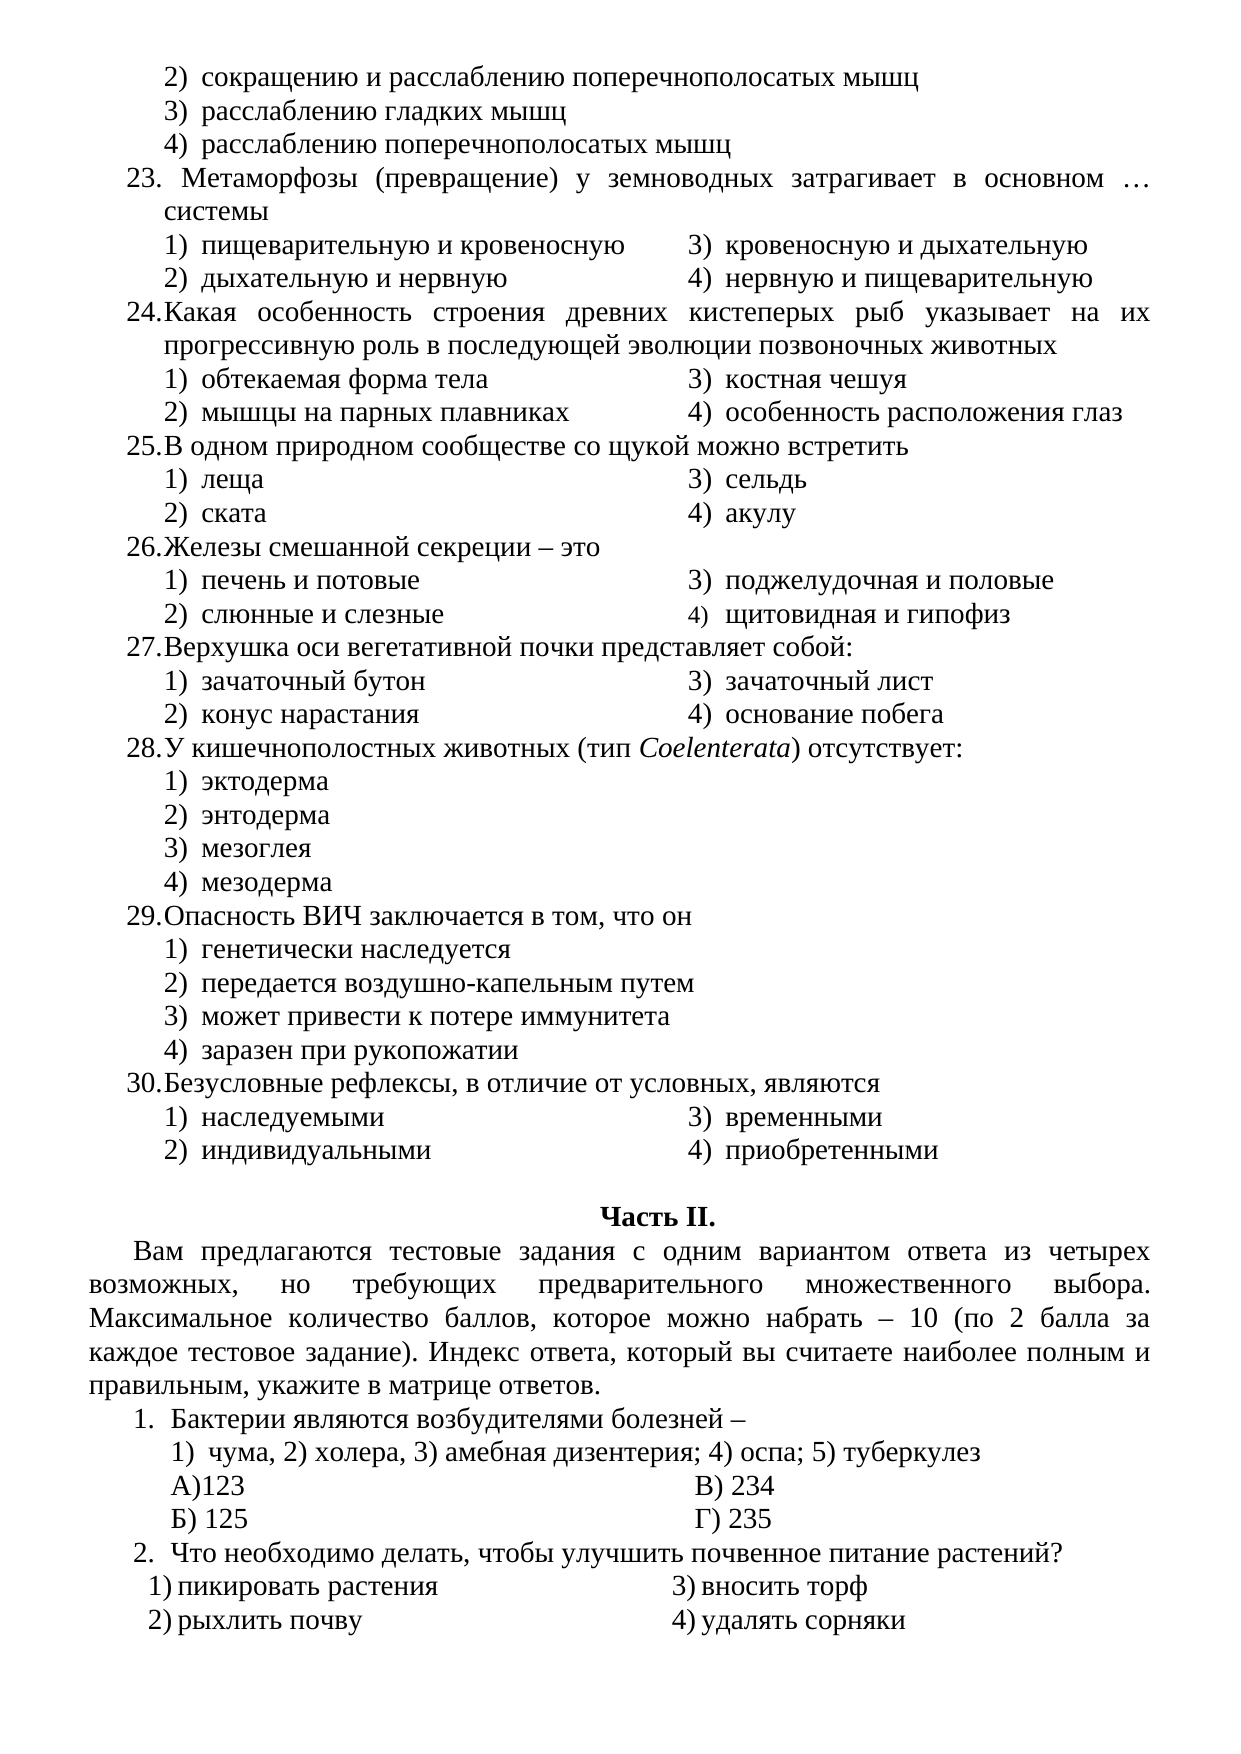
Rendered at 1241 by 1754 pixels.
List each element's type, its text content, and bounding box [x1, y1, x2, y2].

text В) 234 [694, 1468, 1152, 1501]
list Опасность ВИЧ заключается в том, что он [126, 898, 1152, 931]
list слюнные и слезные [163, 596, 627, 629]
list приобретенными [688, 1132, 1152, 1166]
text А)123 [170, 1468, 627, 1501]
list конус нарастания [163, 696, 627, 730]
list зачаточный лист [688, 663, 1152, 696]
list временными [688, 1099, 1152, 1132]
list щитовидная и гипофиз [688, 596, 1152, 629]
list индивидуальными [163, 1132, 627, 1166]
list пикировать растения [88, 1568, 627, 1602]
list пищеварительную и кровеносную [163, 227, 627, 260]
list Что необходимо делать, чтобы улучшить почвенное питание растений? [133, 1535, 1152, 1568]
list В одном природном сообществе со щукой можно встретить [126, 428, 1152, 462]
list расслаблению поперечнополосатых мышц [163, 126, 1152, 160]
list мезодерма [163, 864, 1152, 898]
list Железы смешанной секреции – это [126, 529, 1152, 562]
list расслаблению гладких мышц [163, 93, 1152, 126]
list Безусловные рефлексы, в отличие от условных, являются [126, 1065, 1152, 1099]
list нервную и пищеварительную [688, 260, 1152, 294]
list печень и потовые [163, 562, 627, 596]
list Верхушка оси вегетативной почки представляет собой: [126, 629, 1152, 663]
list эктодерма [163, 763, 1152, 797]
list рыхлить почву [88, 1602, 627, 1636]
list основание побега [688, 696, 1152, 730]
list зачаточный бутон [163, 663, 627, 696]
list наследуемыми [163, 1099, 627, 1132]
list чума, 2) холера, 3) амебная дизентерия; 4) оспа; 5) туберкулез [170, 1434, 1152, 1468]
list У кишечнополостных животных (тип Coelenterata) отсутствует: [126, 730, 1152, 763]
list особенность расположения глаз [688, 394, 1152, 428]
list кровеносную и дыхательную [688, 227, 1152, 260]
list мезоглея [163, 831, 1152, 864]
list передается воздушно-капельным путем [163, 965, 1152, 998]
list сокращению и расслаблению поперечнополосатых мышц [163, 59, 1152, 93]
text Б) 125 [170, 1501, 627, 1535]
list мышцы на парных плавниках [163, 394, 627, 428]
text Г) 235 [694, 1501, 1152, 1535]
list генетически наследуется [163, 931, 1152, 965]
list ската [163, 495, 627, 529]
list костная чешуя [688, 361, 1152, 394]
text Вам предлагаются тестовые задания с одним вариантом ответа из четырех возможных, но требующих предварительного множественного выбора. Максимальное количество баллов, которое можно набрать – 10 (по 2 балла за каждое тестовое задание). Индекс ответа, который вы считаете наиболее полным и правильным, укажите в матрице ответов. [88, 1233, 1152, 1401]
list вносить торф [664, 1568, 1152, 1602]
text Часть II. [163, 1199, 1152, 1233]
list Какая особенность строения древних кистеперых рыб указывает на их прогрессивную роль в последующей эволюции позвоночных животных [126, 294, 1152, 361]
list акулу [688, 495, 1152, 529]
list дыхательную и нервную [163, 260, 627, 294]
list Метаморфозы (превращение) у земноводных затрагивает в основном … системы [126, 160, 1152, 227]
list удалять сорняки [664, 1602, 1152, 1636]
list заразен при рукопожатии [163, 1032, 1152, 1065]
list сельдь [688, 462, 1152, 495]
list Бактерии являются возбудителями болезней – [133, 1401, 1152, 1434]
list поджелудочная и половые [688, 562, 1152, 596]
list леща [163, 462, 627, 495]
list обтекаемая форма тела [163, 361, 627, 394]
list энтодерма [163, 797, 1152, 831]
list может привести к потере иммунитета [163, 998, 1152, 1032]
